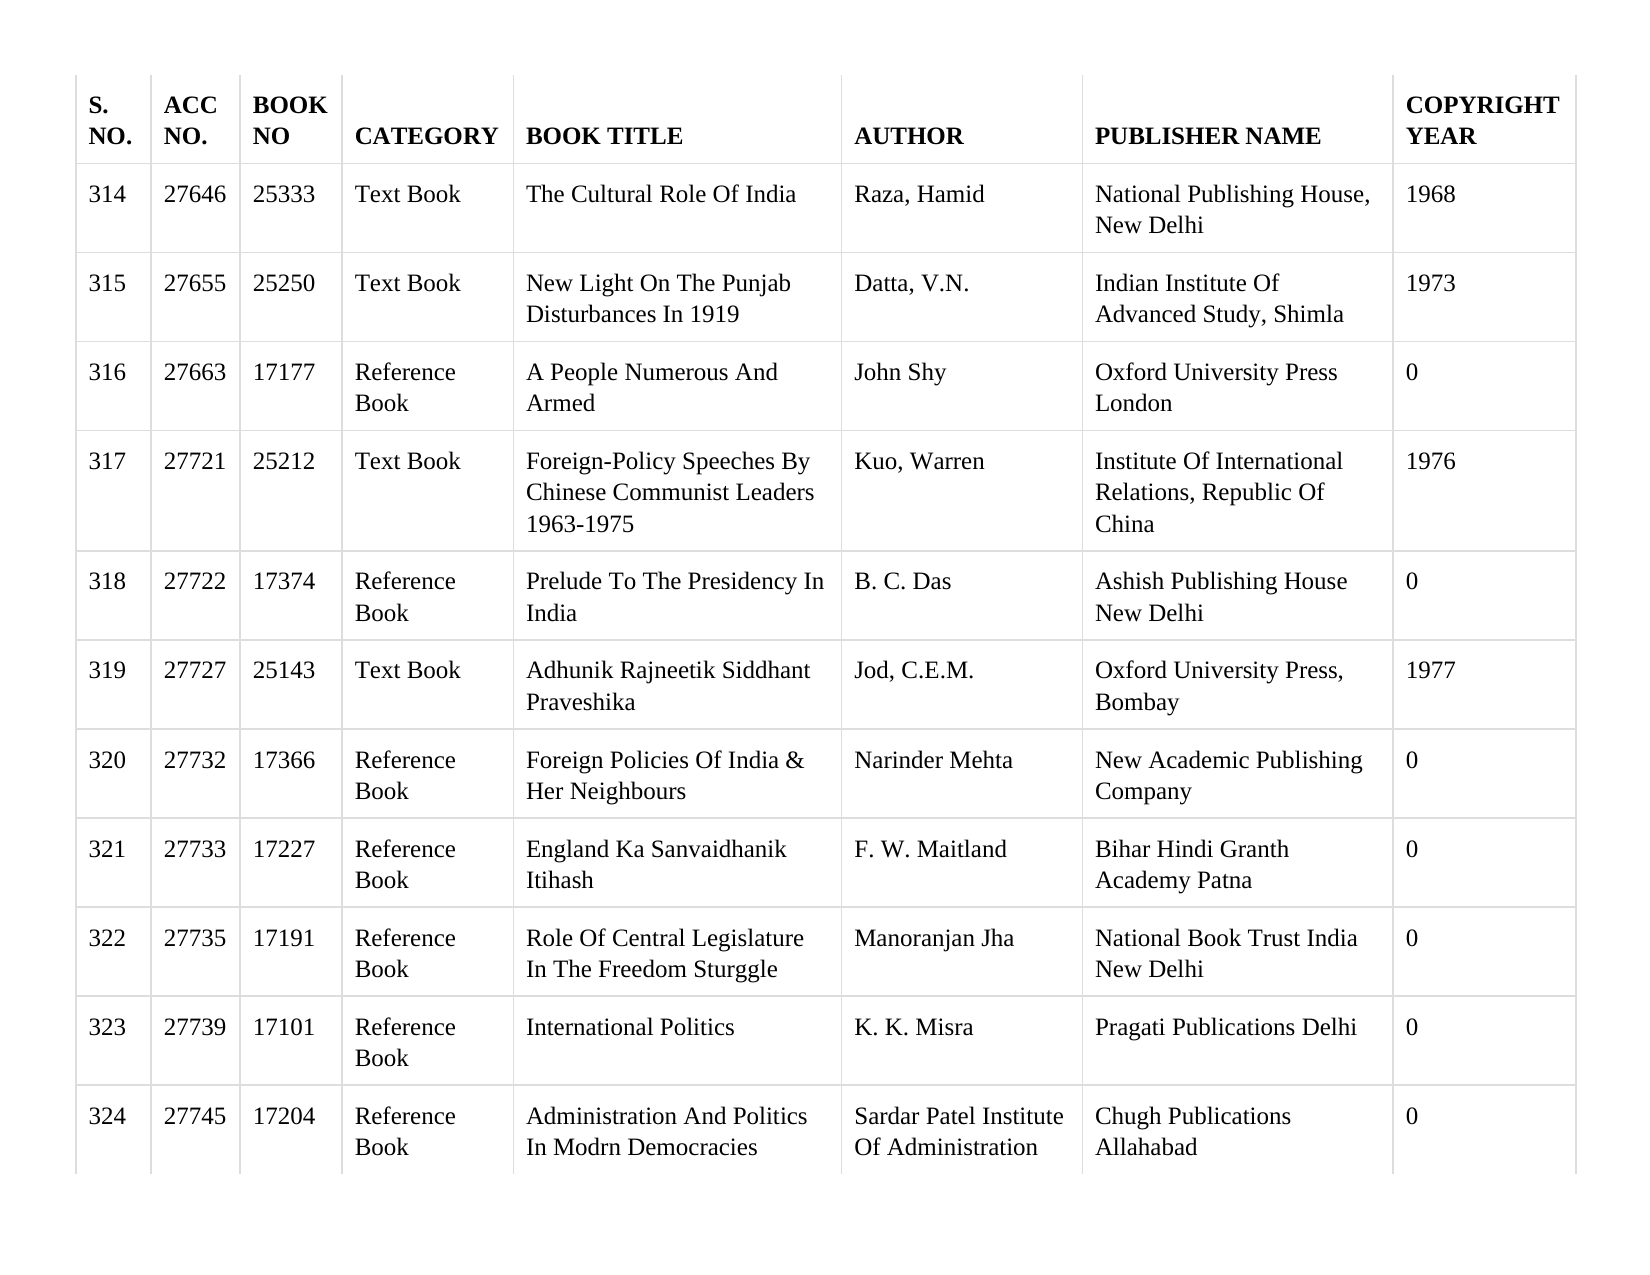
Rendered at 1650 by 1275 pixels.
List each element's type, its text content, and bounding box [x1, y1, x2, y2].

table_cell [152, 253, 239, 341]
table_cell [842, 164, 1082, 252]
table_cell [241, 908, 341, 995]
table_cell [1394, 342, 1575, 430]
table_header PUBLISHER NAME [1083, 75, 1392, 162]
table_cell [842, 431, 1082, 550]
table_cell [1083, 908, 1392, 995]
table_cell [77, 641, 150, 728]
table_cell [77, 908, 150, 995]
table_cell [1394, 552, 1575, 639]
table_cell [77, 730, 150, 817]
table_header ACC NO. [152, 75, 239, 162]
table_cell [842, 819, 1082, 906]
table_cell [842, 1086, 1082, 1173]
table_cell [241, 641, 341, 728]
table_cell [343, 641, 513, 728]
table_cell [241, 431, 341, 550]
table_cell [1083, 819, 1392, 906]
table_header AUTHOR [842, 75, 1082, 162]
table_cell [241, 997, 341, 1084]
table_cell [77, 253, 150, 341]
table_header CATEGORY [343, 75, 513, 162]
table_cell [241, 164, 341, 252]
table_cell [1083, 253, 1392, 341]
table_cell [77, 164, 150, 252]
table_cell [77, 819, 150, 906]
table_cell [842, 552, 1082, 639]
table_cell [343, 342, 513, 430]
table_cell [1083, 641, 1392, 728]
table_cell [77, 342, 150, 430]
table_header COPYRIGHT YEAR [1394, 75, 1575, 162]
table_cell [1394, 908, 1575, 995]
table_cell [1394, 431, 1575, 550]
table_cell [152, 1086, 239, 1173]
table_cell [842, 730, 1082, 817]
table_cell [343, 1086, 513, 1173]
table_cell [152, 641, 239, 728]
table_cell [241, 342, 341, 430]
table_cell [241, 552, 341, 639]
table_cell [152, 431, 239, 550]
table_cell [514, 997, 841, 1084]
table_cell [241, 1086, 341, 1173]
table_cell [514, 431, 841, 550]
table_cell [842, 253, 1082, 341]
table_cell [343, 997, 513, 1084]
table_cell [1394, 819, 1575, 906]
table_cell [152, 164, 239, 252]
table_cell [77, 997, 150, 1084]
table_header S. NO. [77, 75, 150, 162]
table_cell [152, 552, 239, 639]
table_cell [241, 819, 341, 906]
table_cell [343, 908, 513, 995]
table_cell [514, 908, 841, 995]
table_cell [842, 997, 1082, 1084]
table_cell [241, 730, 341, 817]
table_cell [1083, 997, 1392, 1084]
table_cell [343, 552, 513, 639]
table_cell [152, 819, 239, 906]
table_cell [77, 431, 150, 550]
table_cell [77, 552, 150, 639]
table_header BOOK TITLE [514, 75, 841, 162]
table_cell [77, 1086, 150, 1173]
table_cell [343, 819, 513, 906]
table_header BOOK NO [241, 75, 341, 162]
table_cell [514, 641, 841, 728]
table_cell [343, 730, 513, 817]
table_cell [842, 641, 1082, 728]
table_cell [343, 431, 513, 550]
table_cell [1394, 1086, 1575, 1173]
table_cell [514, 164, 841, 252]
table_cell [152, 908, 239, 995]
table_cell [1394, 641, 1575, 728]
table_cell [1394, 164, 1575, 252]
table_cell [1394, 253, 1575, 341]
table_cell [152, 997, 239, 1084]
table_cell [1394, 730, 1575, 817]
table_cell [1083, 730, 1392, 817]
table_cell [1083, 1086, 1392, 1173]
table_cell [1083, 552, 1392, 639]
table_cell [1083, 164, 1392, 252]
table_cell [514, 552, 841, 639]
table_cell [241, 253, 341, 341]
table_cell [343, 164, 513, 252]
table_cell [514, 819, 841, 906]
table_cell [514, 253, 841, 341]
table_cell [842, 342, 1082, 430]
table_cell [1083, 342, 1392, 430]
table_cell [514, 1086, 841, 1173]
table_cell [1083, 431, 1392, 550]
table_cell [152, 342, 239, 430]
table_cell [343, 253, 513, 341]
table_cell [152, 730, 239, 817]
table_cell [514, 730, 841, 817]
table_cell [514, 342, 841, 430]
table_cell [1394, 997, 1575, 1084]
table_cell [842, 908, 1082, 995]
